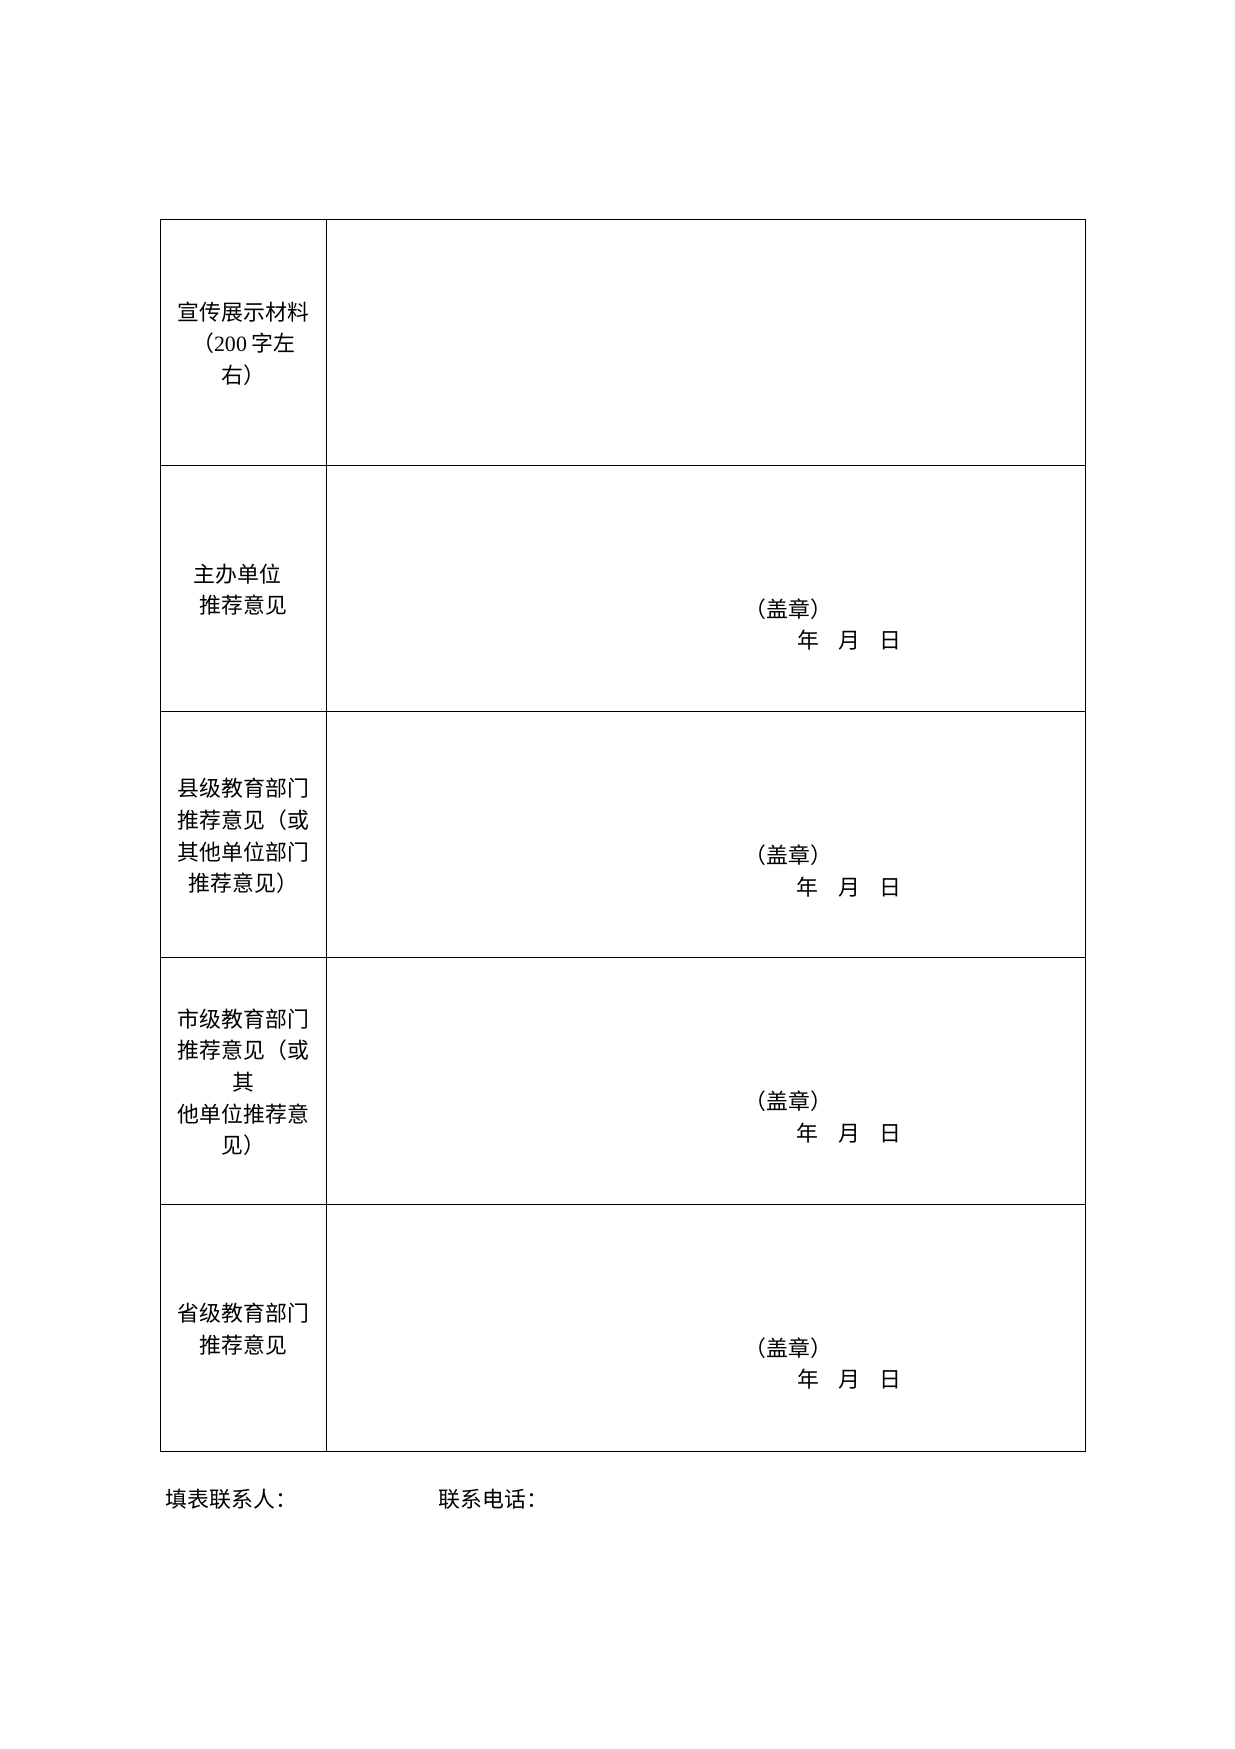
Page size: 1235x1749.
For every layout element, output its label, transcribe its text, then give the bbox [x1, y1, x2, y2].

table_cell （盖章） 年 月 日 [327, 1205, 1085, 1451]
table_cell （盖章） 年 月 日 [327, 958, 1085, 1203]
table_cell 省级教育部门 推荐意见 [161, 1205, 326, 1451]
text 填表联系人： 联系电话： [165, 1482, 1081, 1513]
table_cell 主办单位 推荐意见 [161, 466, 326, 711]
table_cell 县级教育部门推荐意见（或其他单位部门推荐意见） [161, 712, 326, 957]
table_cell （盖章） 年 月 日 [327, 712, 1085, 957]
table_cell 市级教育部门 推荐意见（或其 他单位推荐意见） [161, 958, 326, 1203]
table_cell [327, 220, 1085, 465]
table_cell （盖章） 年 月 日 [327, 466, 1085, 711]
table_cell 宣传展示材料 （200字左右） [161, 220, 326, 465]
